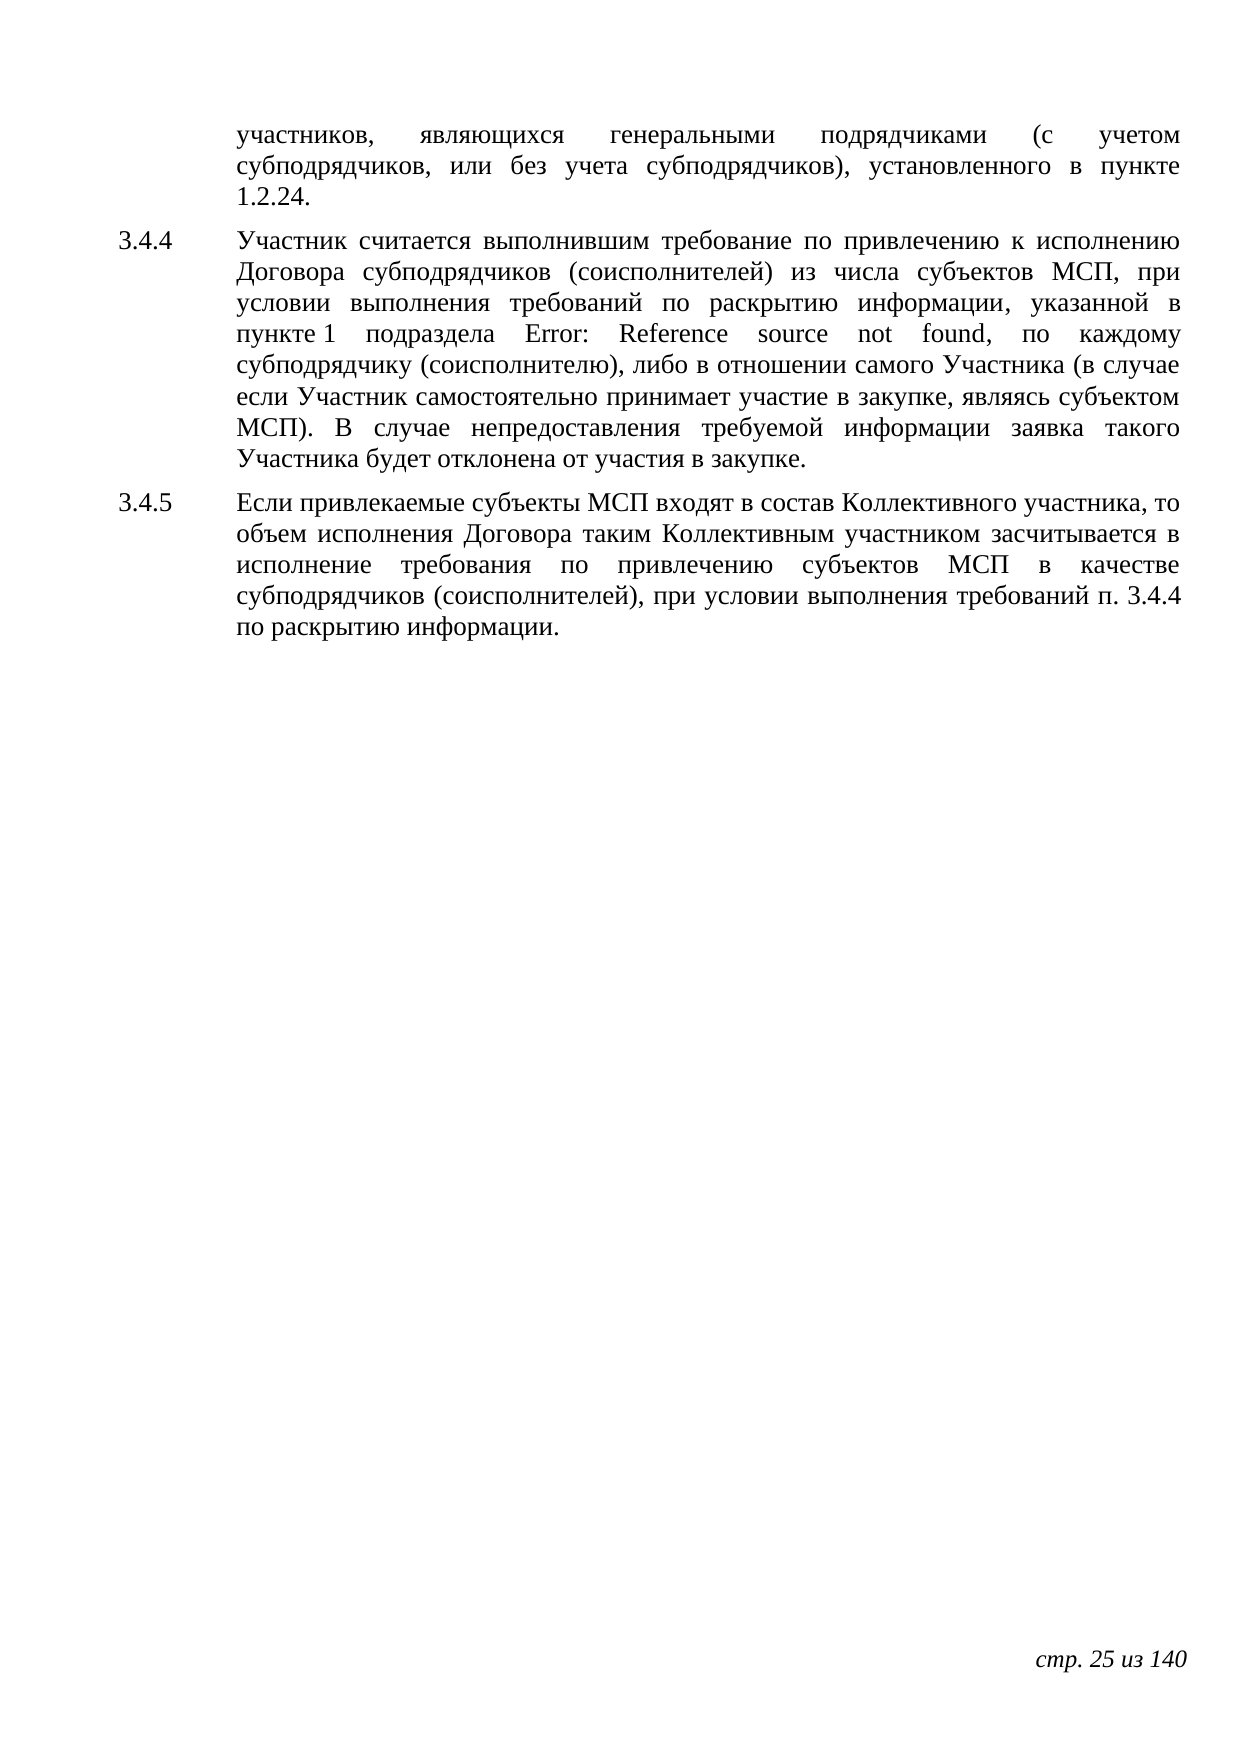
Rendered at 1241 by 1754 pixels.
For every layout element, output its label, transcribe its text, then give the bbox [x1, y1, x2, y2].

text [118, 118, 1181, 212]
text Если привлекаемые субъекты МСП входят в состав Коллективного участника, то объем исполнения Договора таким Коллективным участником засчитывается в исполнение требования по привлечению субъектов МСП в качестве субподрядчиков (соисполнителей), при условии выполнения требований п. 3.4.4 по раскрытию информации. [118, 486, 1181, 641]
text Участник считается выполнившим требование по привлечению к исполнению Договора субподрядчиков (соисполнителей) из числа субъектов МСП, при условии выполнения требований по раскрытию информации, указанной в пункте 1 подраздела 10.6, по каждому субподрядчику (соисполнителю), либо в отношении самого Участника (в случае если Участник самостоятельно принимает участие в закупке, являясь субъектом МСП). В случае непредоставления требуемой информации заявка такого Участника будет отклонена от участия в закупке. [118, 224, 1181, 473]
